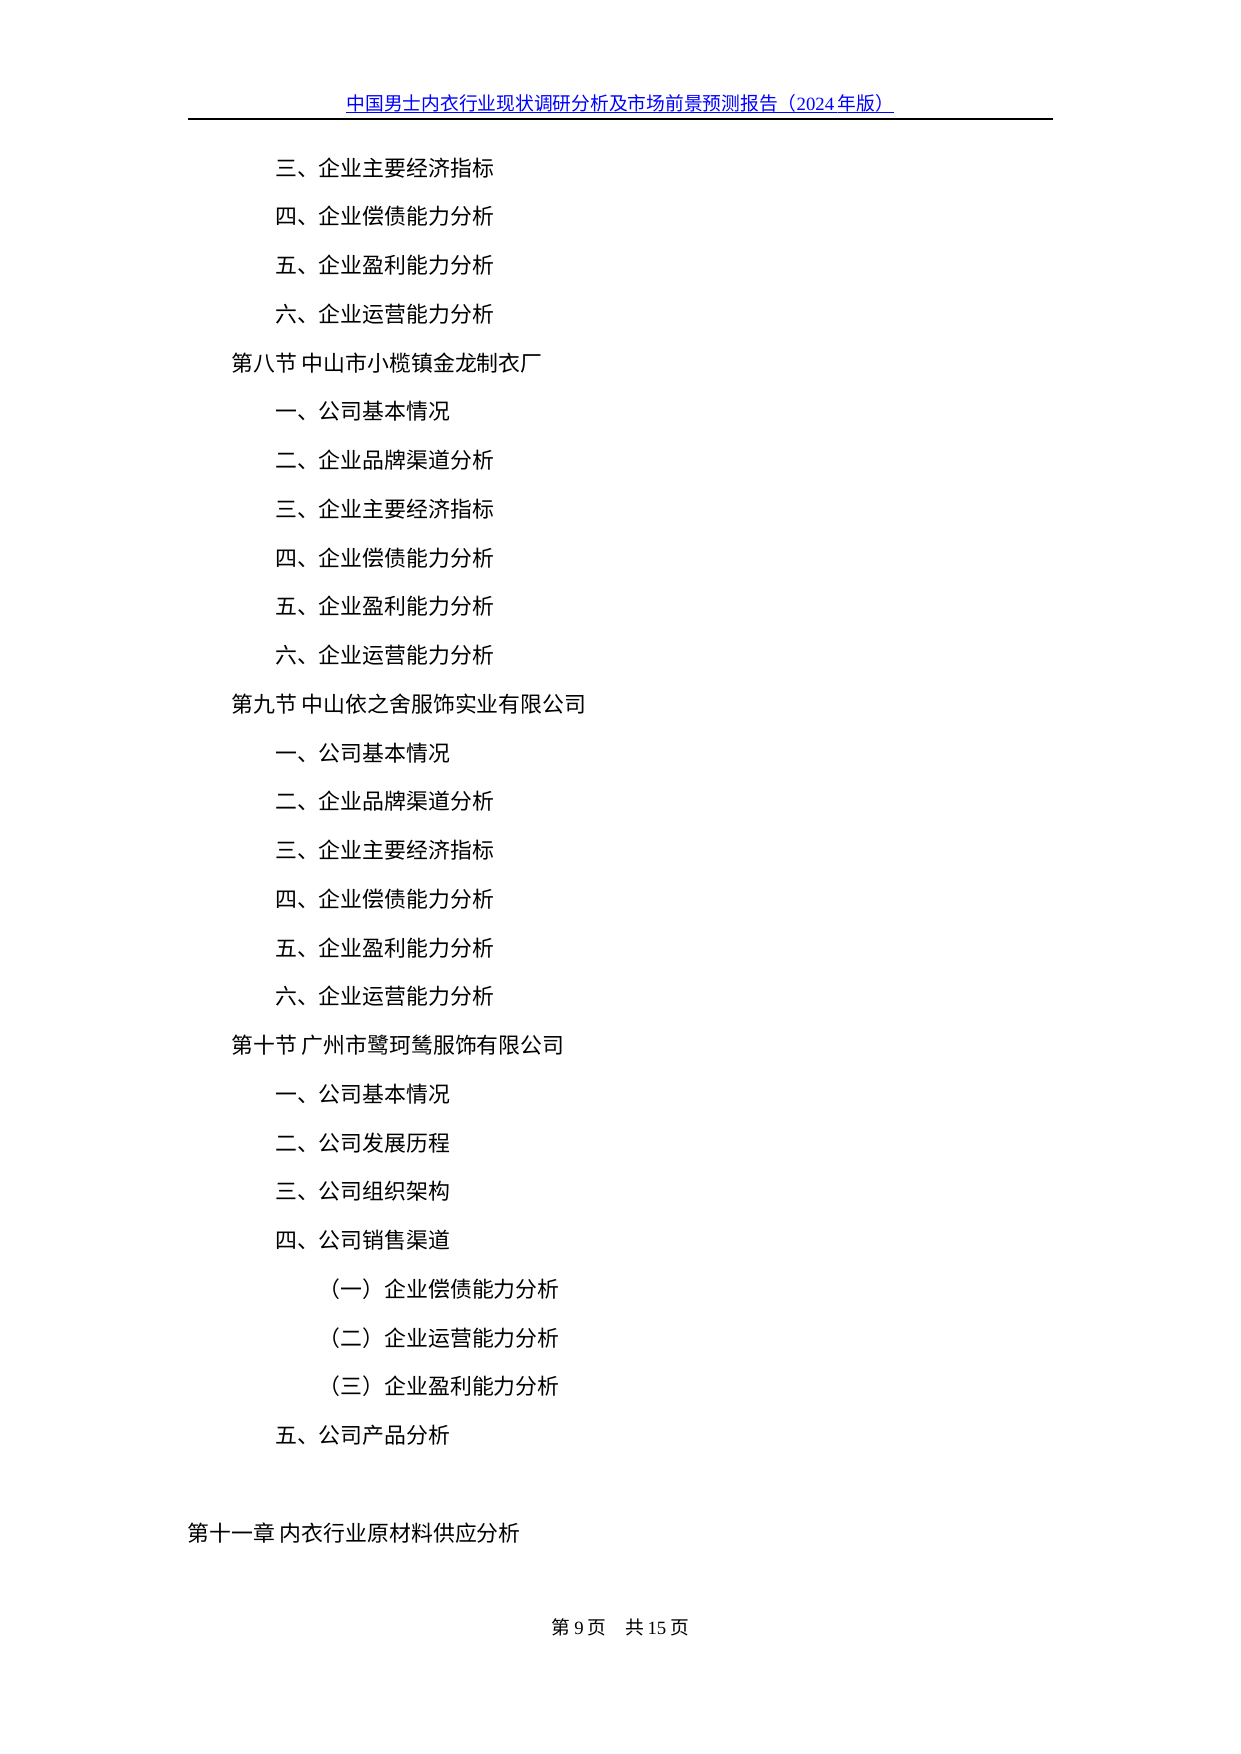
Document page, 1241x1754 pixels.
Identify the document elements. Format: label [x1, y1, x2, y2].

text [187, 150, 1053, 1548]
